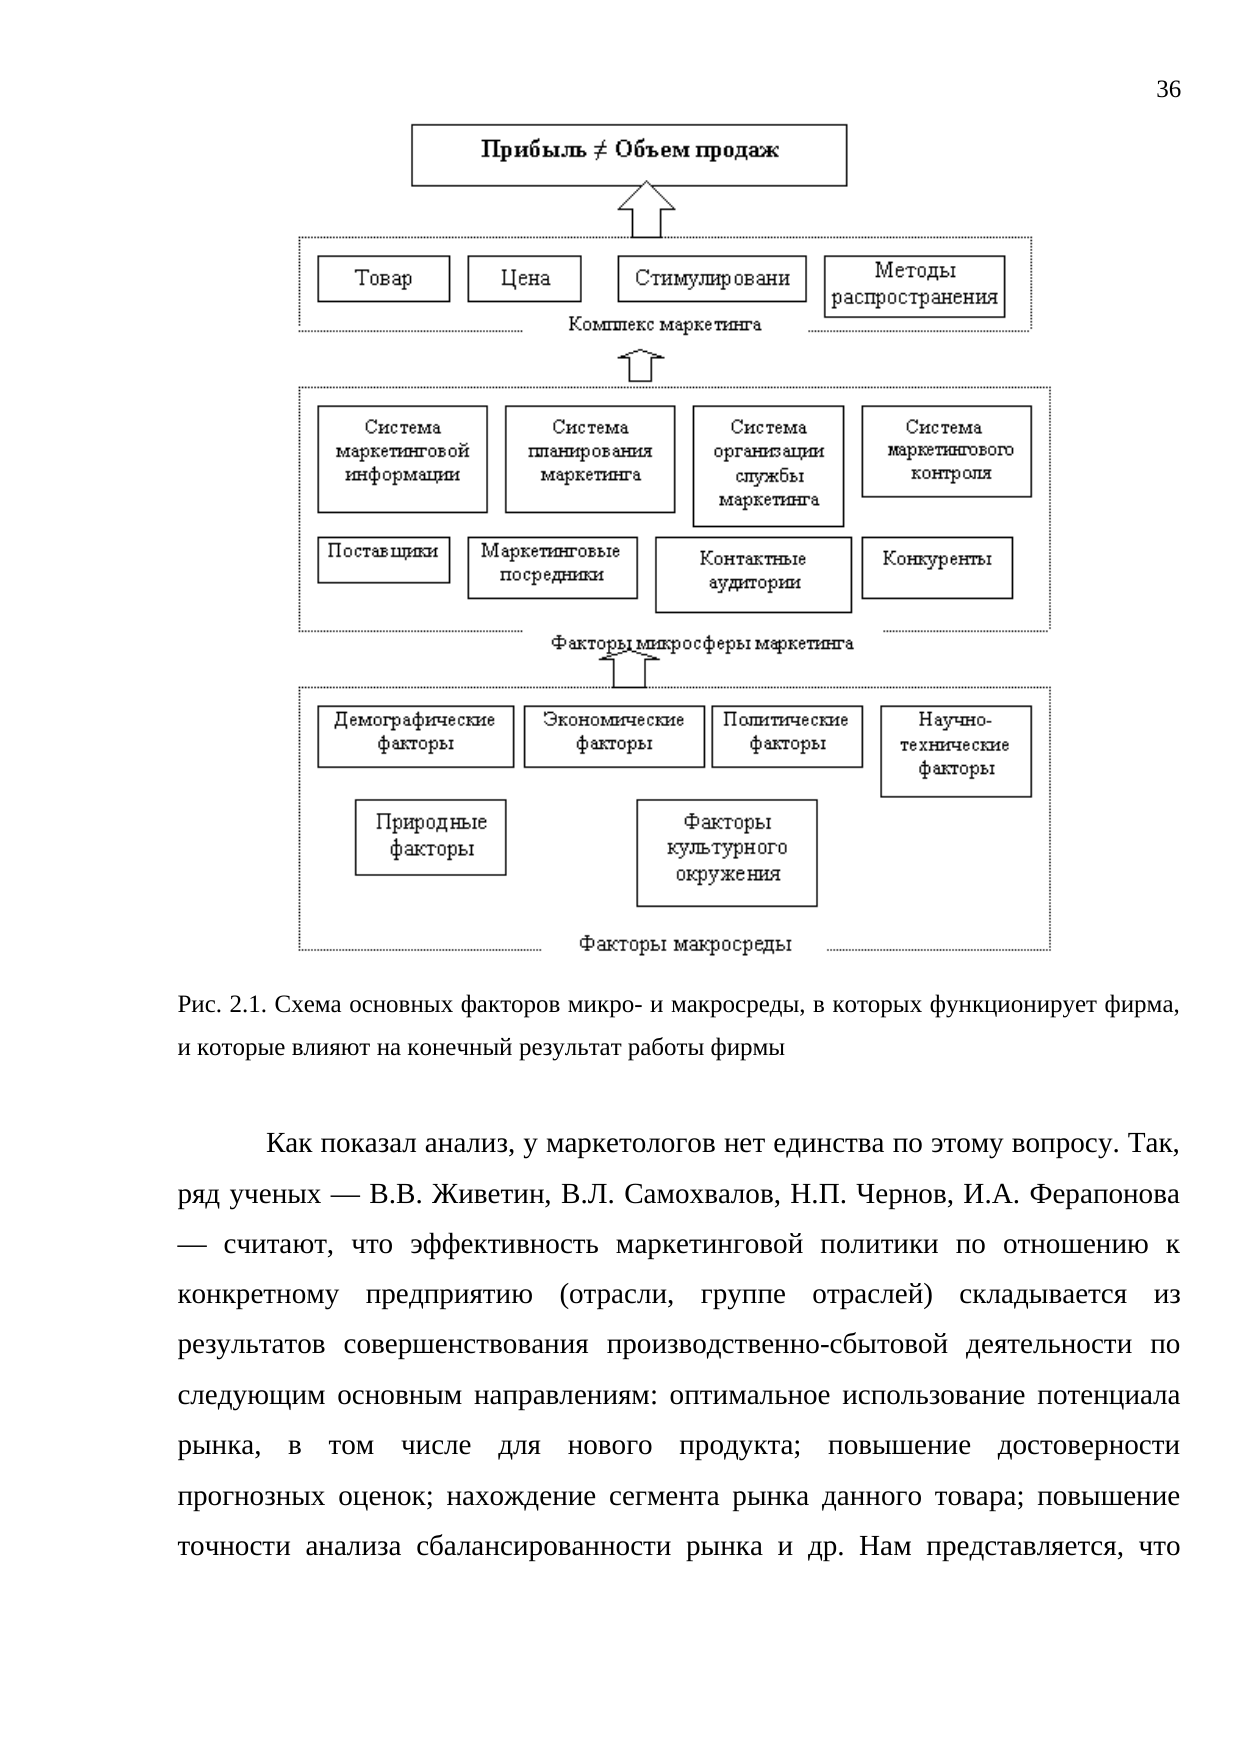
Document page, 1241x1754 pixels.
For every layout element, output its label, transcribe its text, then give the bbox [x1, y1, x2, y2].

text Рис. 2.1. Схема основных факторов микро- и макросреды, в которых функционирует фирма, и которые влияют на конечный результат работы фирмы [177, 989, 1181, 1061]
table_header [276, 103, 1082, 989]
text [177, 1125, 1181, 1561]
picture [288, 115, 1062, 962]
